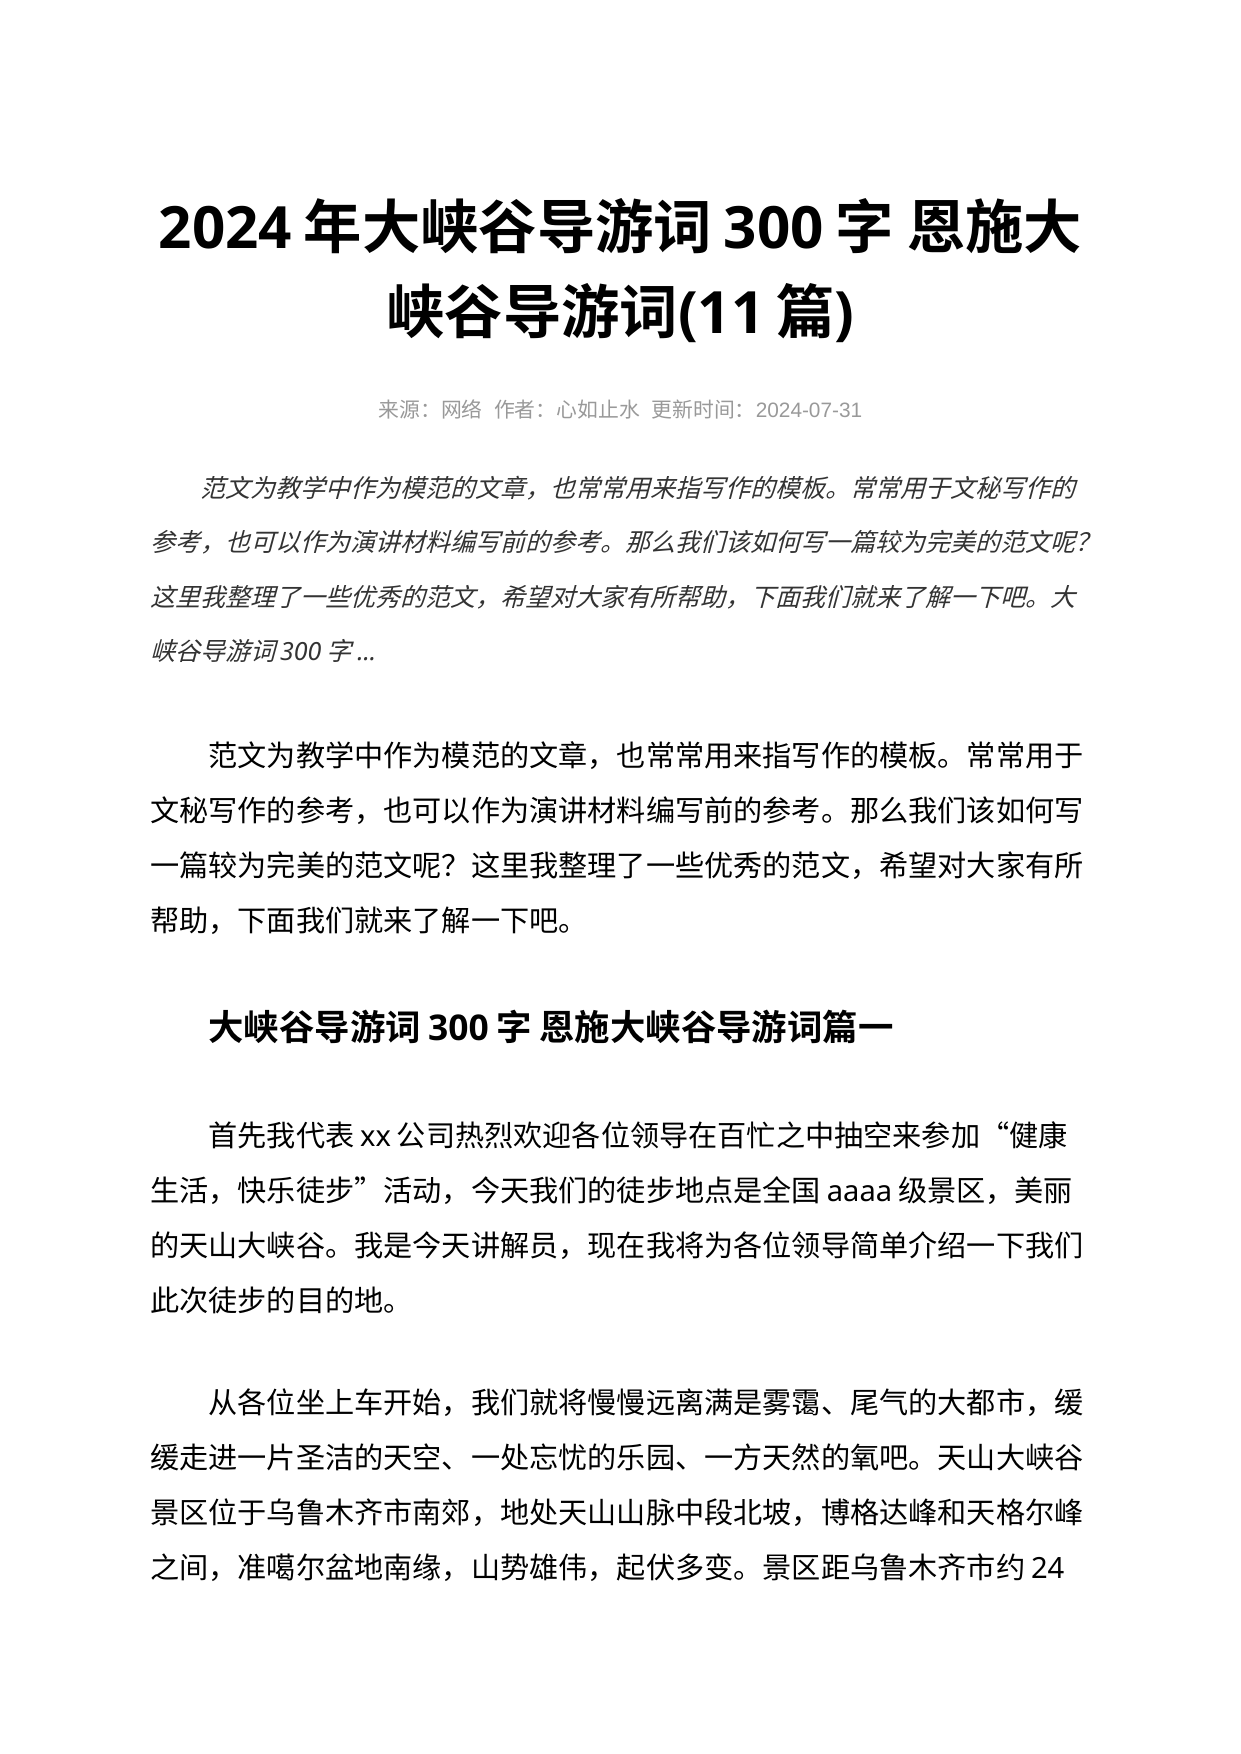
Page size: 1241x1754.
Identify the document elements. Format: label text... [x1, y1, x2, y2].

text 大峡谷导游词300字 恩施大峡谷导游词篇一 [150, 999, 1090, 1051]
text 范文为教学中作为模范的文章，也常常用来指写作的模板。常常用于文秘写作的参考，也可以作为演讲材料编写前的参考。那么我们该如何写一篇较为完美的范文呢？这里我整理了一些优秀的范文，希望对大家有所帮助，下面我们就来了解一下吧。 [150, 733, 1090, 940]
text 首先我代表xx公司热烈欢迎各位领导在百忙之中抽空来参加“健康生活，快乐徒步”活动，今天我们的徒步地点是全国aaaa级景区，美丽的天山大峡谷。我是今天讲解员，现在我将为各位领导简单介绍一下我们此次徒步的目的地。 [150, 1113, 1090, 1320]
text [150, 1379, 1090, 1587]
text 范文为教学中作为模范的文章，也常常用来指写作的模板。常常用于文秘写作的参考，也可以作为演讲材料编写前的参考。那么我们该如何写一篇较为完美的范文呢？这里我整理了一些优秀的范文，希望对大家有所帮助，下面我们就来了解一下吧。大峡谷导游词300字 ... [150, 468, 1090, 668]
subtitle 2024年大峡谷导游词300字 恩施大峡谷导游词(11篇) [150, 181, 1090, 351]
text 来源：网络 作者：心如止水 更新时间：2024-07-31 [150, 398, 1090, 422]
